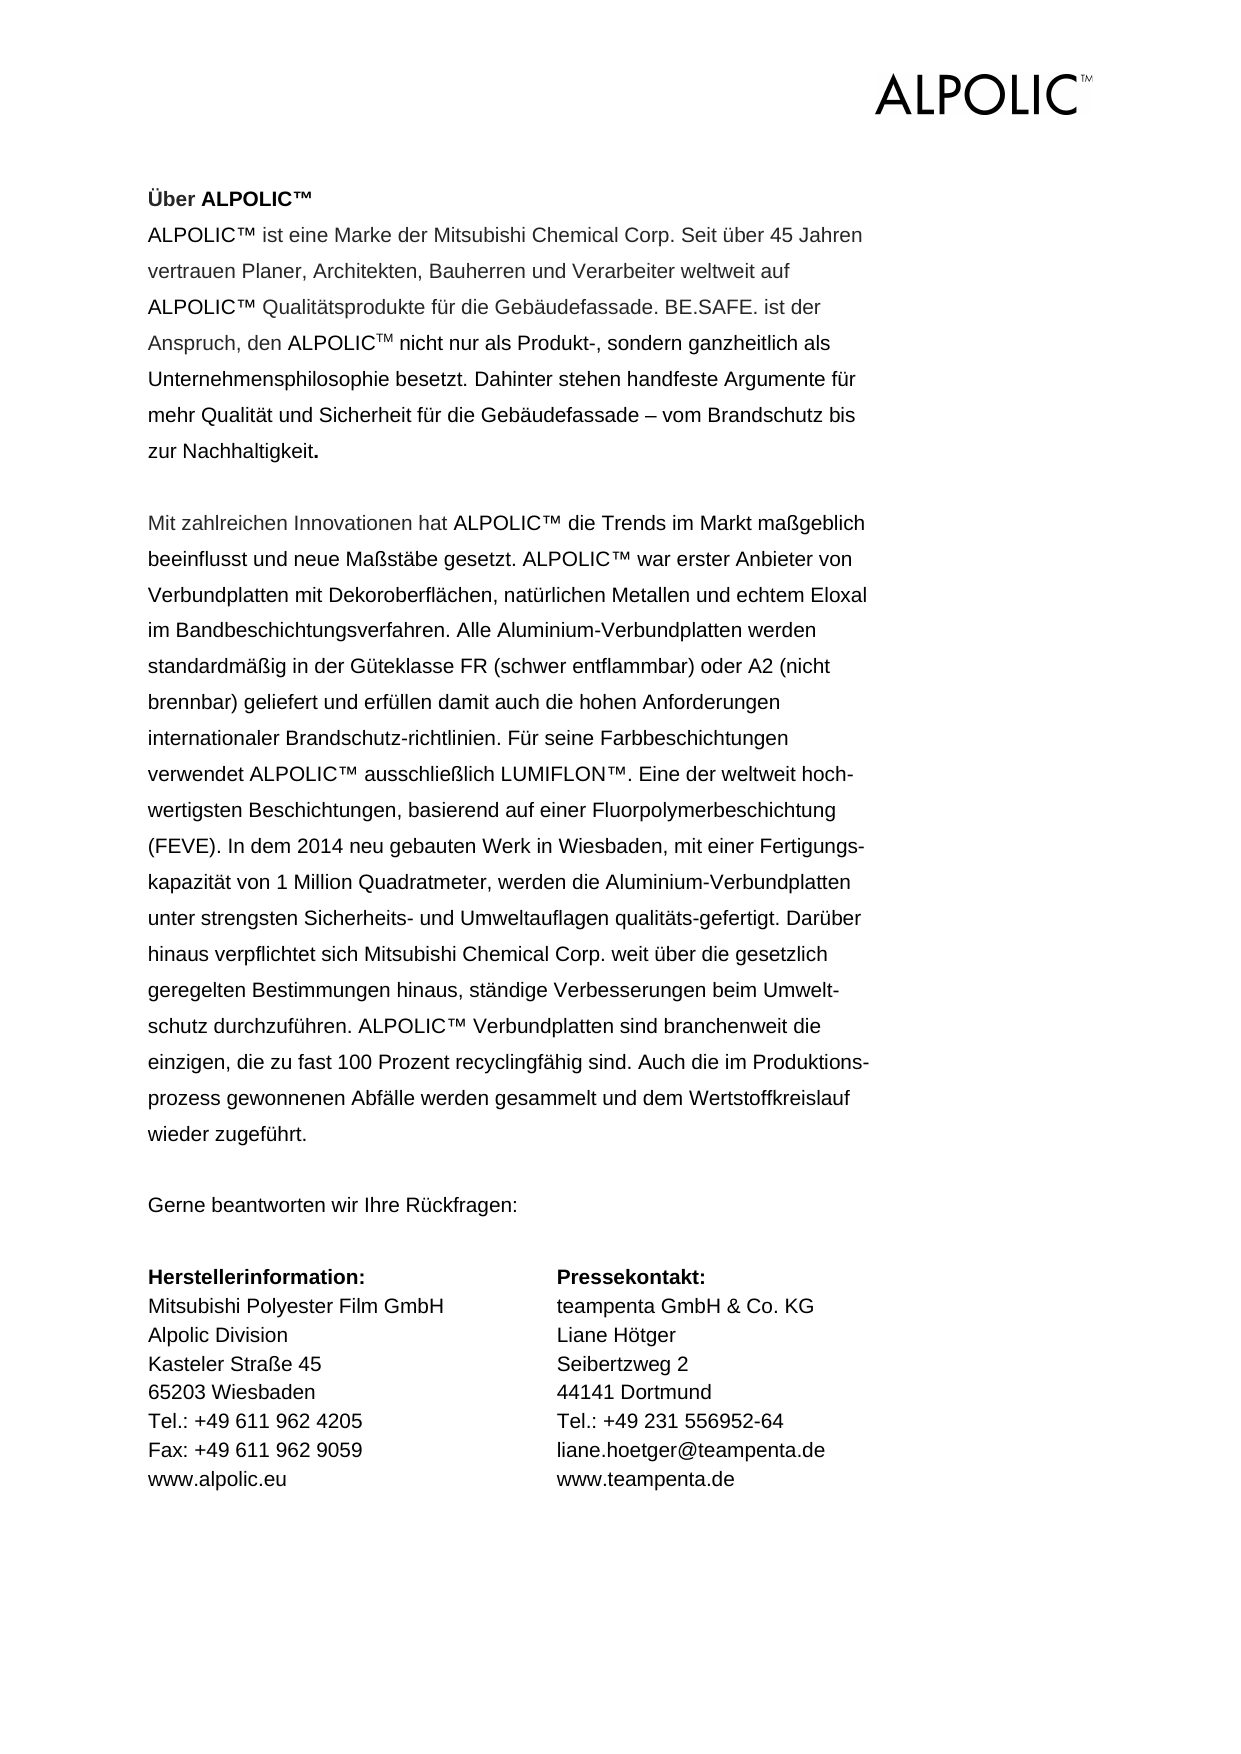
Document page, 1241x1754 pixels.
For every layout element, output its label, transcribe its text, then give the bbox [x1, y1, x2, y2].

text ALPOLIC™ ist eine Marke der Mitsubishi Chemical Corp. Seit über 45 Jahren vertrauen Planer, Architekten, Bauherren und Verarbeiter weltweit auf ALPOLIC™ Qualitätsprodukte für die Gebäudefassade. BE.SAFE. ist der Anspruch, den ALPOLICTM nicht nur als Produkt-, sondern ganzheitlich als Unternehmensphilosophie besetzt. Dahinter stehen handfeste Argumente für mehr Qualität und Sicherheit für die Gebäudefassade – vom Brandschutz bis zur Nachhaltigkeit. [148, 223, 887, 463]
text Über ALPOLIC™ [148, 187, 887, 211]
table_header Herstellerinformation: Mitsubishi Polyester Film GmbH Alpolic Division Kasteler Straße 45 65203 Wiesbaden Tel.: +49 611 962 4205 Fax: +49 611 962 9059 www.alpolic.eu [148, 1265, 545, 1496]
picture [875, 73, 1093, 115]
table_header Pressekontakt: teampenta GmbH & Co. KG Liane Hötger Seibertzweg 2 44141 Dortmund Tel.: +49 231 556952-64 liane.hoetger@teampenta.de www.teampenta.de [545, 1265, 974, 1496]
text Gerne beantworten wir Ihre Rückfragen: [148, 1193, 887, 1217]
text Mit zahlreichen Innovationen hat ALPOLIC™ die Trends im Markt maßgeblich beeinflusst und neue Maßstäbe gesetzt. ALPOLIC™ war erster Anbieter von Verbundplatten mit Dekoroberflächen, natürlichen Metallen und echtem Eloxal im Bandbeschichtungsverfahren. Alle Aluminium-Verbundplatten werden standardmäßig in der Güteklasse FR (schwer entflammbar) oder A2 (nicht brennbar) geliefert und erfüllen damit auch die hohen Anforderungen internationaler Brandschutz-richtlinien. Für seine Farbbeschichtungen verwendet ALPOLIC™ ausschließlich LUMIFLON™. Eine der weltweit hoch-wertigsten Beschichtungen, basierend auf einer Fluorpolymerbeschichtung (FEVE). In dem 2014 neu gebauten Werk in Wiesbaden, mit einer Fertigungs-kapazität von 1 Million Quadratmeter, werden die Aluminium-Verbundplatten unter strengsten Sicherheits- und Umweltauflagen qualitäts-gefertigt. Darüber hinaus verpflichtet sich Mitsubishi Chemical Corp. weit über die gesetzlich geregelten Bestimmungen hinaus, ständige Verbesserungen beim Umwelt-schutz durchzuführen. ALPOLIC™ Verbundplatten sind branchenweit die einzigen, die zu fast 100 Prozent recyclingfähig sind. Auch die im Produktions-prozess gewonnenen Abfälle werden gesammelt und dem Wertstoffkreislauf wieder zugeführt. [148, 511, 887, 1145]
